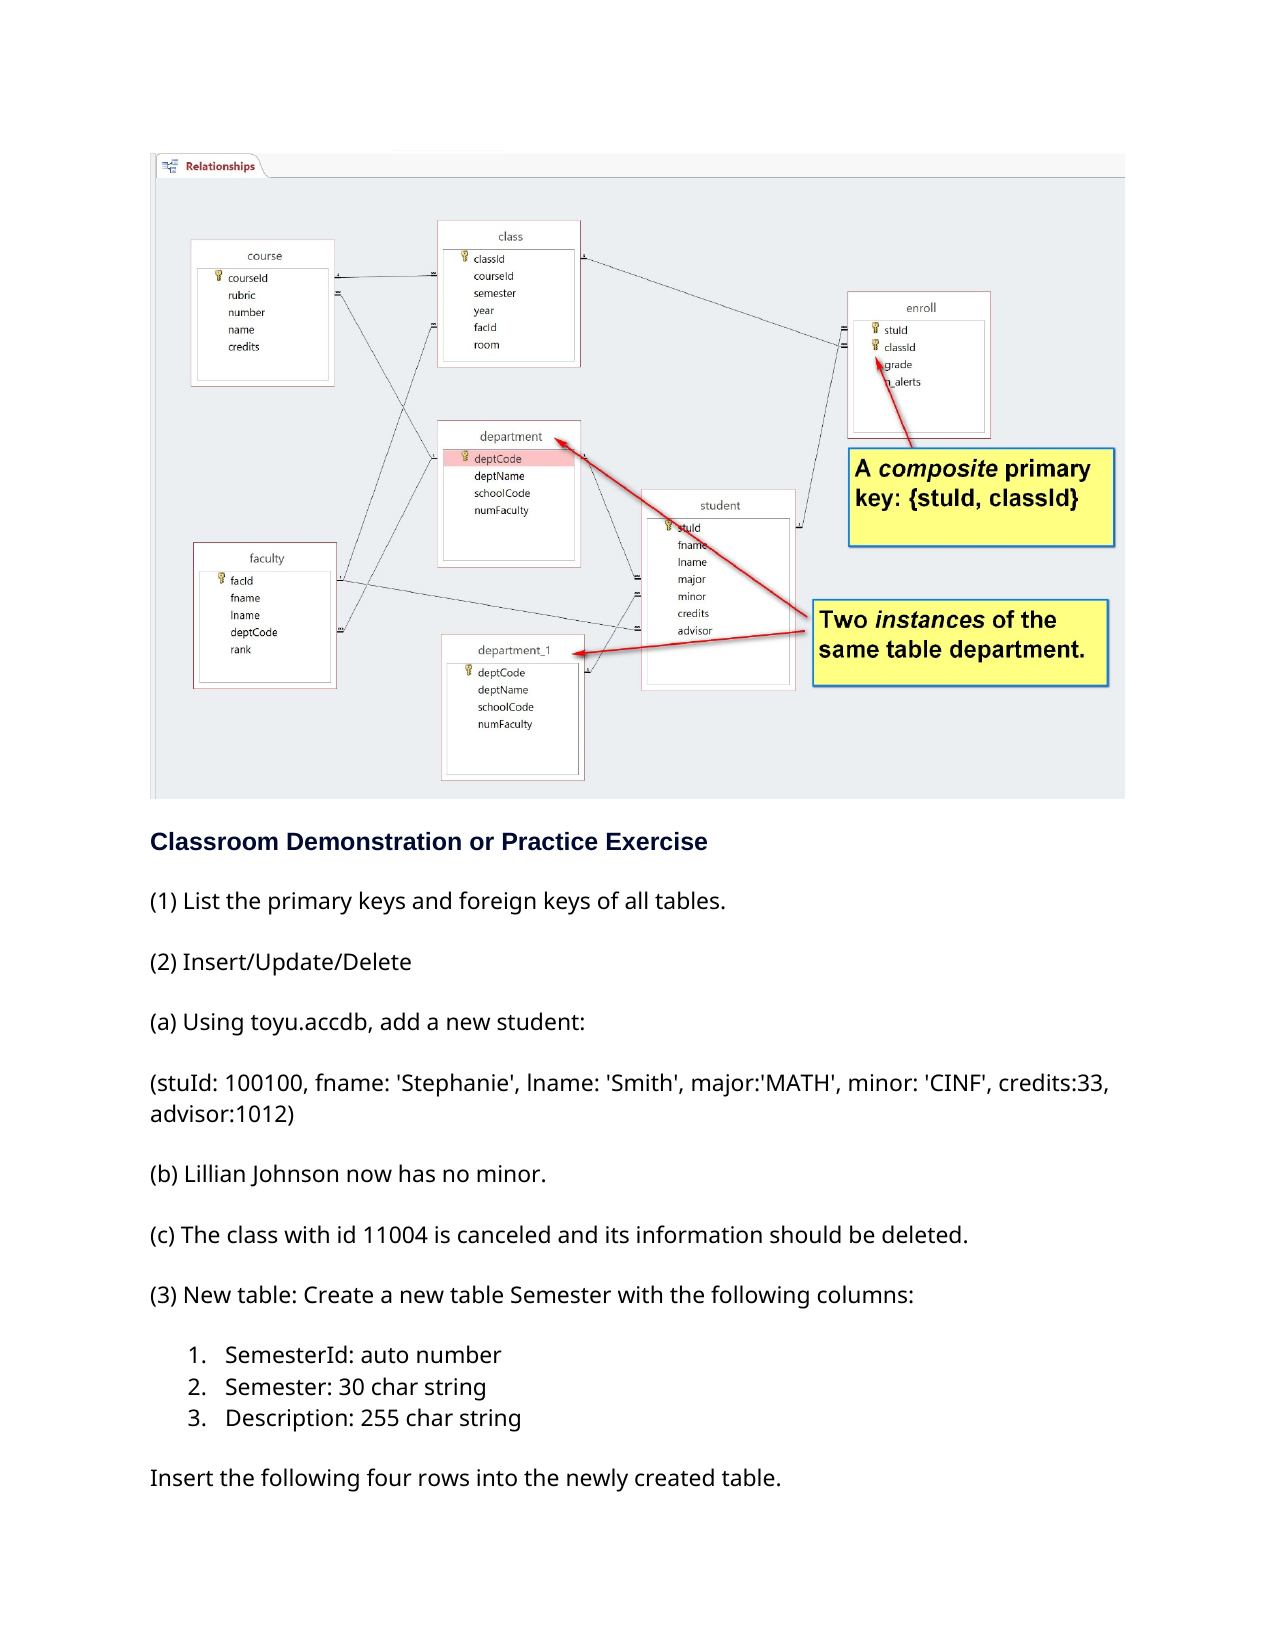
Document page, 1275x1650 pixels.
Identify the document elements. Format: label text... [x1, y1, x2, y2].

text Insert the following four rows into the newly created table. [150, 1462, 1125, 1494]
text (stuId: 100100, fname: 'Stephanie', lname: 'Smith', major:'MATH', minor: 'CINF', credits:33, advisor:1012) [150, 1067, 1125, 1129]
text (a) Using toyu.accdb, add a new student: [150, 1006, 1125, 1037]
text (3) New table: Create a new table Semester with the following columns: [150, 1279, 1125, 1310]
text (1) List the primary keys and foreign keys of all tables. [150, 885, 1125, 917]
text (b) Lillian Johnson now has no minor. [150, 1158, 1125, 1189]
text (2) Insert/Update/Delete [150, 946, 1125, 977]
list Description: 255 char string [187, 1402, 1125, 1433]
list SemesterId: auto number [187, 1339, 1125, 1371]
list Semester: 30 char string [187, 1371, 1125, 1402]
text (c) The class with id 11004 is canceled and its information should be deleted. [150, 1219, 1125, 1250]
picture [150, 150, 1125, 799]
text Classroom Demonstration or Practice Exercise [150, 827, 1125, 856]
